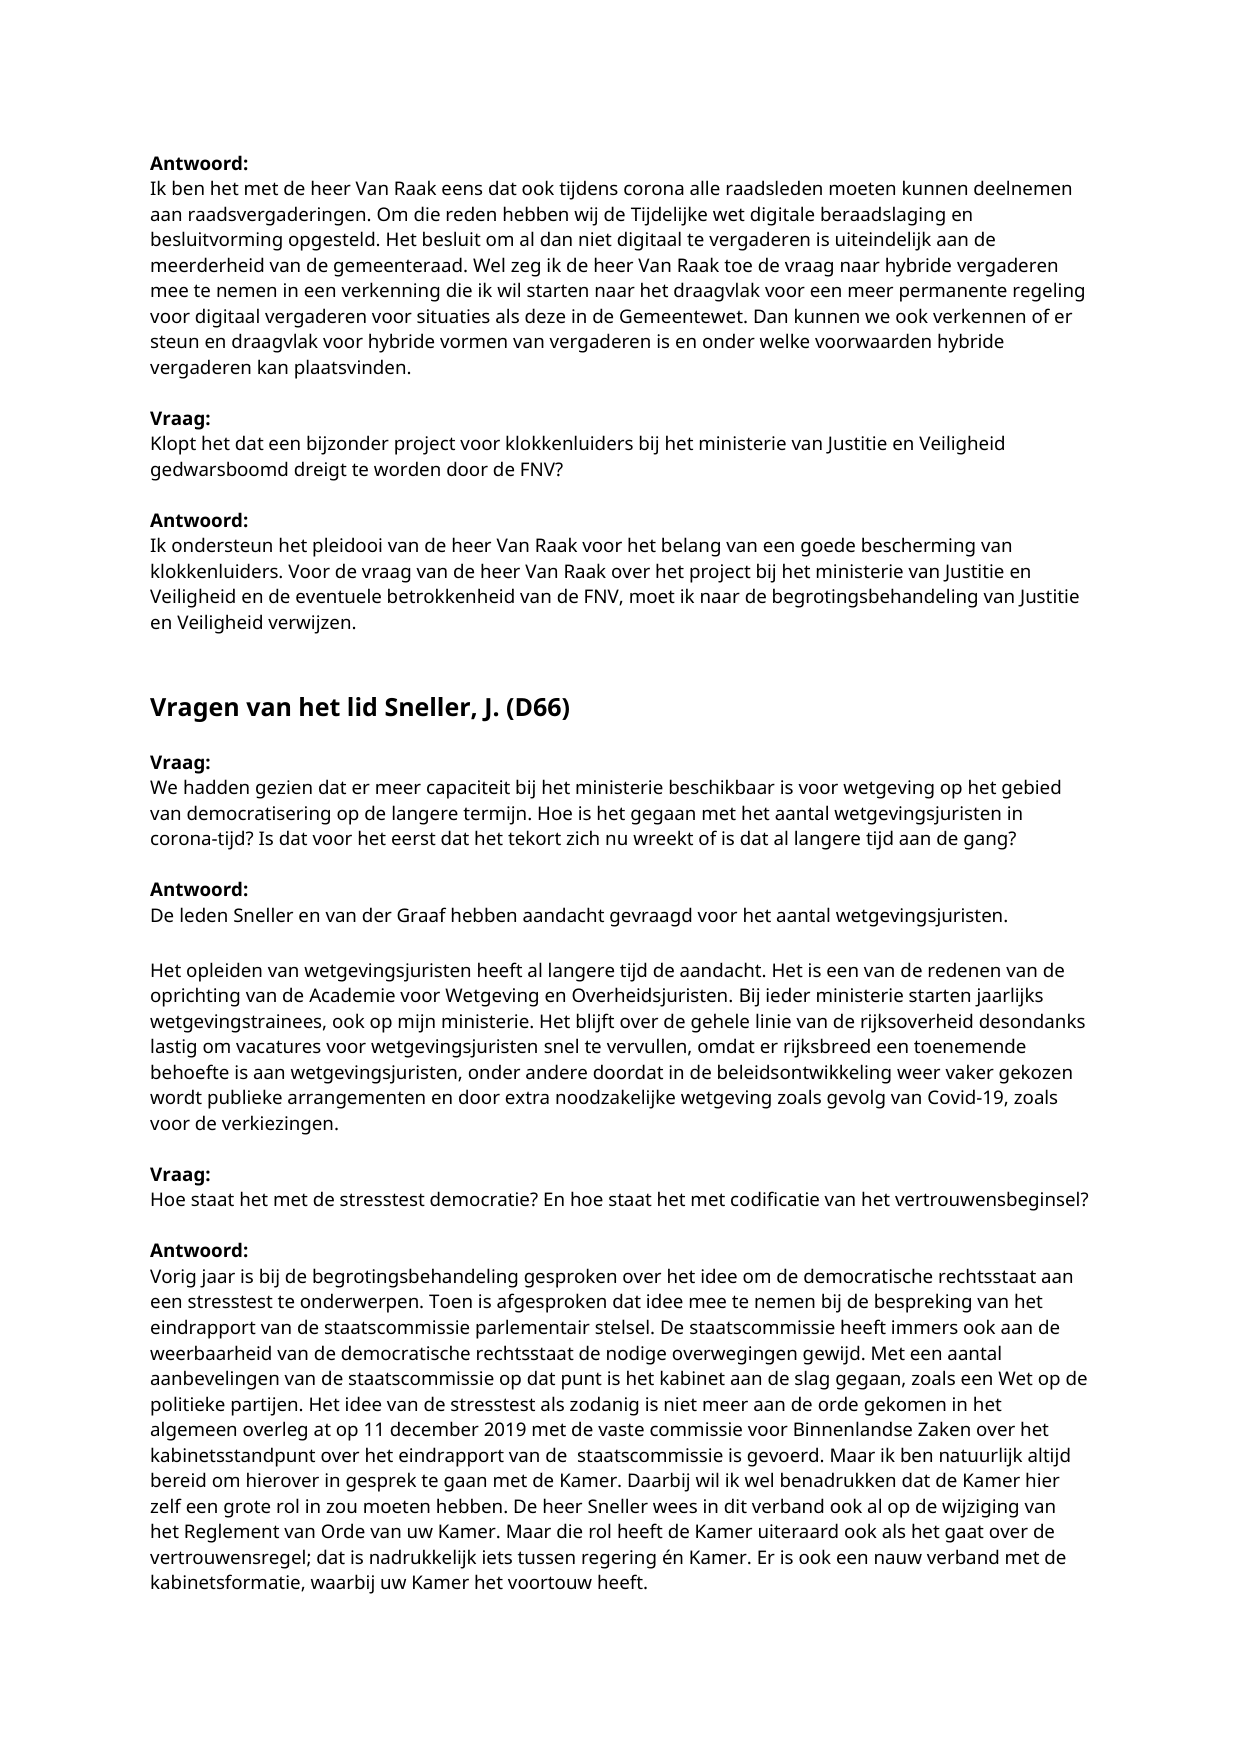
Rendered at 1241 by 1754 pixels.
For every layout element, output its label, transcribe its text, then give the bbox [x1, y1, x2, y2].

text Vragen van het lid Sneller, J. (D66) Vraag: We hadden gezien dat er meer capaciteit bij het ministerie beschikbaar is voor wetgeving op het gebied van democratisering op de langere termijn. Hoe is het gegaan met het aantal wetgevingsjuristen in corona-tijd? Is dat voor het eerst dat het tekort zich nu wreekt of is dat al langere tijd aan de gang? Antwoord: De leden Sneller en van der Graaf hebben aandacht gevraagd voor het aantal wetgevingsjuristen. [150, 664, 1090, 928]
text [150, 150, 1090, 635]
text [150, 957, 1090, 1595]
